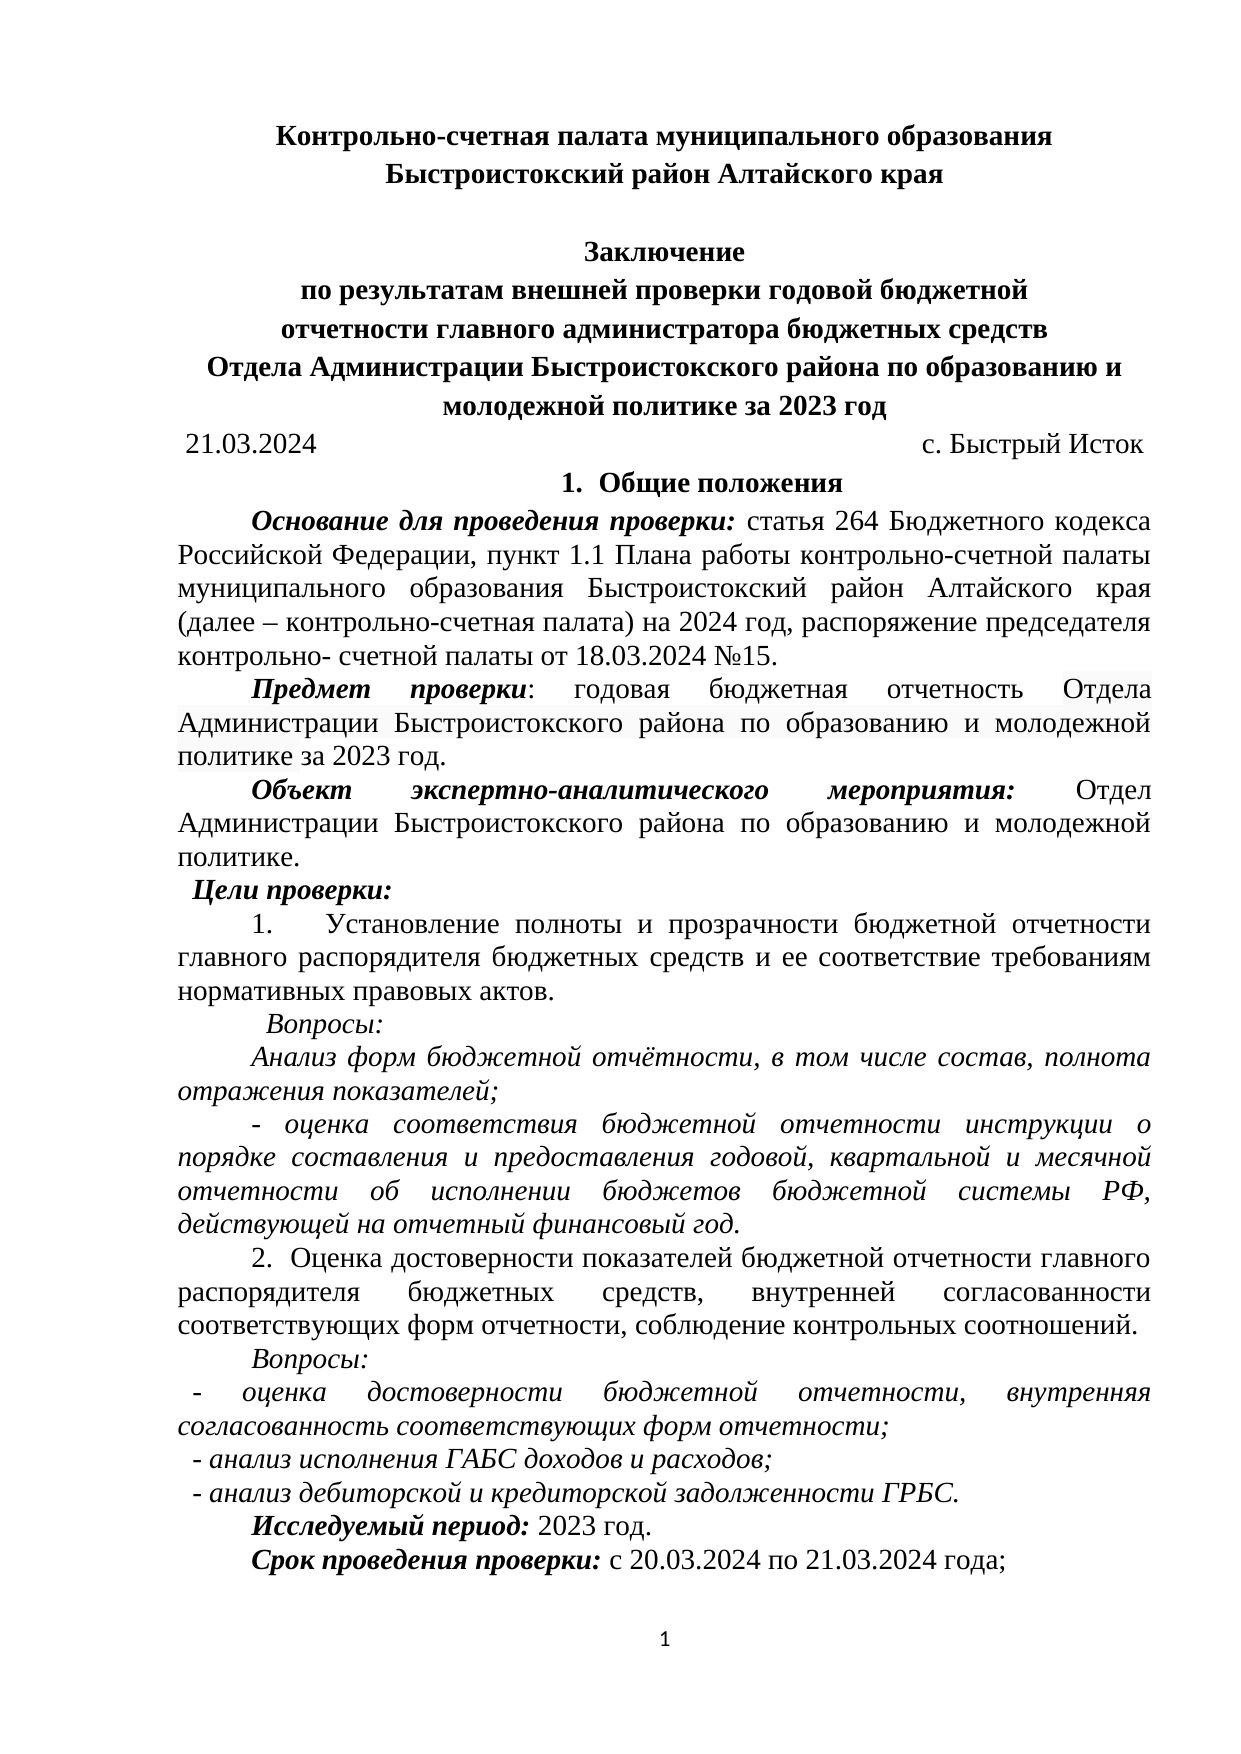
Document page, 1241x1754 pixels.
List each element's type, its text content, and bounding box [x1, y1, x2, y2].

text Объект экспертно-аналитического мероприятия: Отдел Администрации Быстроистокского района по образованию и молодежной политике. [177, 772, 1152, 872]
text Исследуемый период: 2023 год. [177, 1508, 1152, 1542]
text по результатам внешней проверки годовой бюджетной [177, 272, 1152, 306]
text Отдела Администрации Быстроистокского района по образованию и молодежной политике за 2023 год [177, 349, 1152, 421]
text - анализ дебиторской и кредиторской задолженности ГРБС. [177, 1475, 1152, 1508]
text - оценка соответствия бюджетной отчетности инструкции о порядке составления и предоставления годовой, квартальной и месячной отчетности об исполнении бюджетов бюджетной системы РФ, действующей на отчетный финансовый год. [177, 1107, 1152, 1240]
text Цели проверки: [177, 872, 1152, 906]
list Установление полноты и прозрачности бюджетной отчетности главного распорядителя бюджетных средств и ее соответствие требованиям нормативных правовых актов. [177, 906, 1152, 1007]
text - оценка достоверности бюджетной отчетности, внутренняя согласованность соответствующих форм отчетности; [177, 1374, 1152, 1441]
text отчетности главного администратора бюджетных средств [177, 311, 1152, 344]
text Вопросы: [177, 1341, 1152, 1374]
text Вопросы: [177, 1007, 1152, 1040]
text Анализ форм бюджетной отчётности, в том числе состав, полнота отражения показателей; [177, 1040, 1152, 1107]
list Общие положения [252, 465, 1152, 498]
text 21.03.2024 с. Быстрый Исток [177, 426, 1152, 460]
text 2. Оценка достоверности показателей бюджетной отчетности главного распорядителя бюджетных средств, внутренней согласованности соответствующих форм отчетности, соблюдение контрольных соотношений. [177, 1240, 1152, 1341]
text Основание для проведения проверки: статья 264 Бюджетного кодекса Российской Федерации, пункт 1.1 Плана работы контрольно-счетной палаты муниципального образования Быстроистокский район Алтайского края (далее – контрольно-счетная палата) на 2024 год, распоряжение председателя контрольно- счетной палаты от 18.03.2024 №15. [177, 503, 1152, 671]
text Контрольно-счетная палата муниципального образования Быстроистокский район Алтайского края [177, 118, 1152, 190]
text Срок проведения проверки: с 20.03.2024 по 21.03.2024 года; [177, 1542, 1152, 1576]
text Предмет проверки: годовая бюджетная отчетность Отдела Администрации Быстроистокского района по образованию и молодежной политике за 2023 год. [300, 738, 1152, 772]
text Заключение [177, 234, 1152, 267]
text Предмет проверки: годовая бюджетная отчетность Отдела Администрации Быстроистокского района по образованию и молодежной политике за 2023 год. [177, 671, 1063, 705]
text - анализ исполнения ГАБС доходов и расходов; [177, 1441, 1152, 1475]
